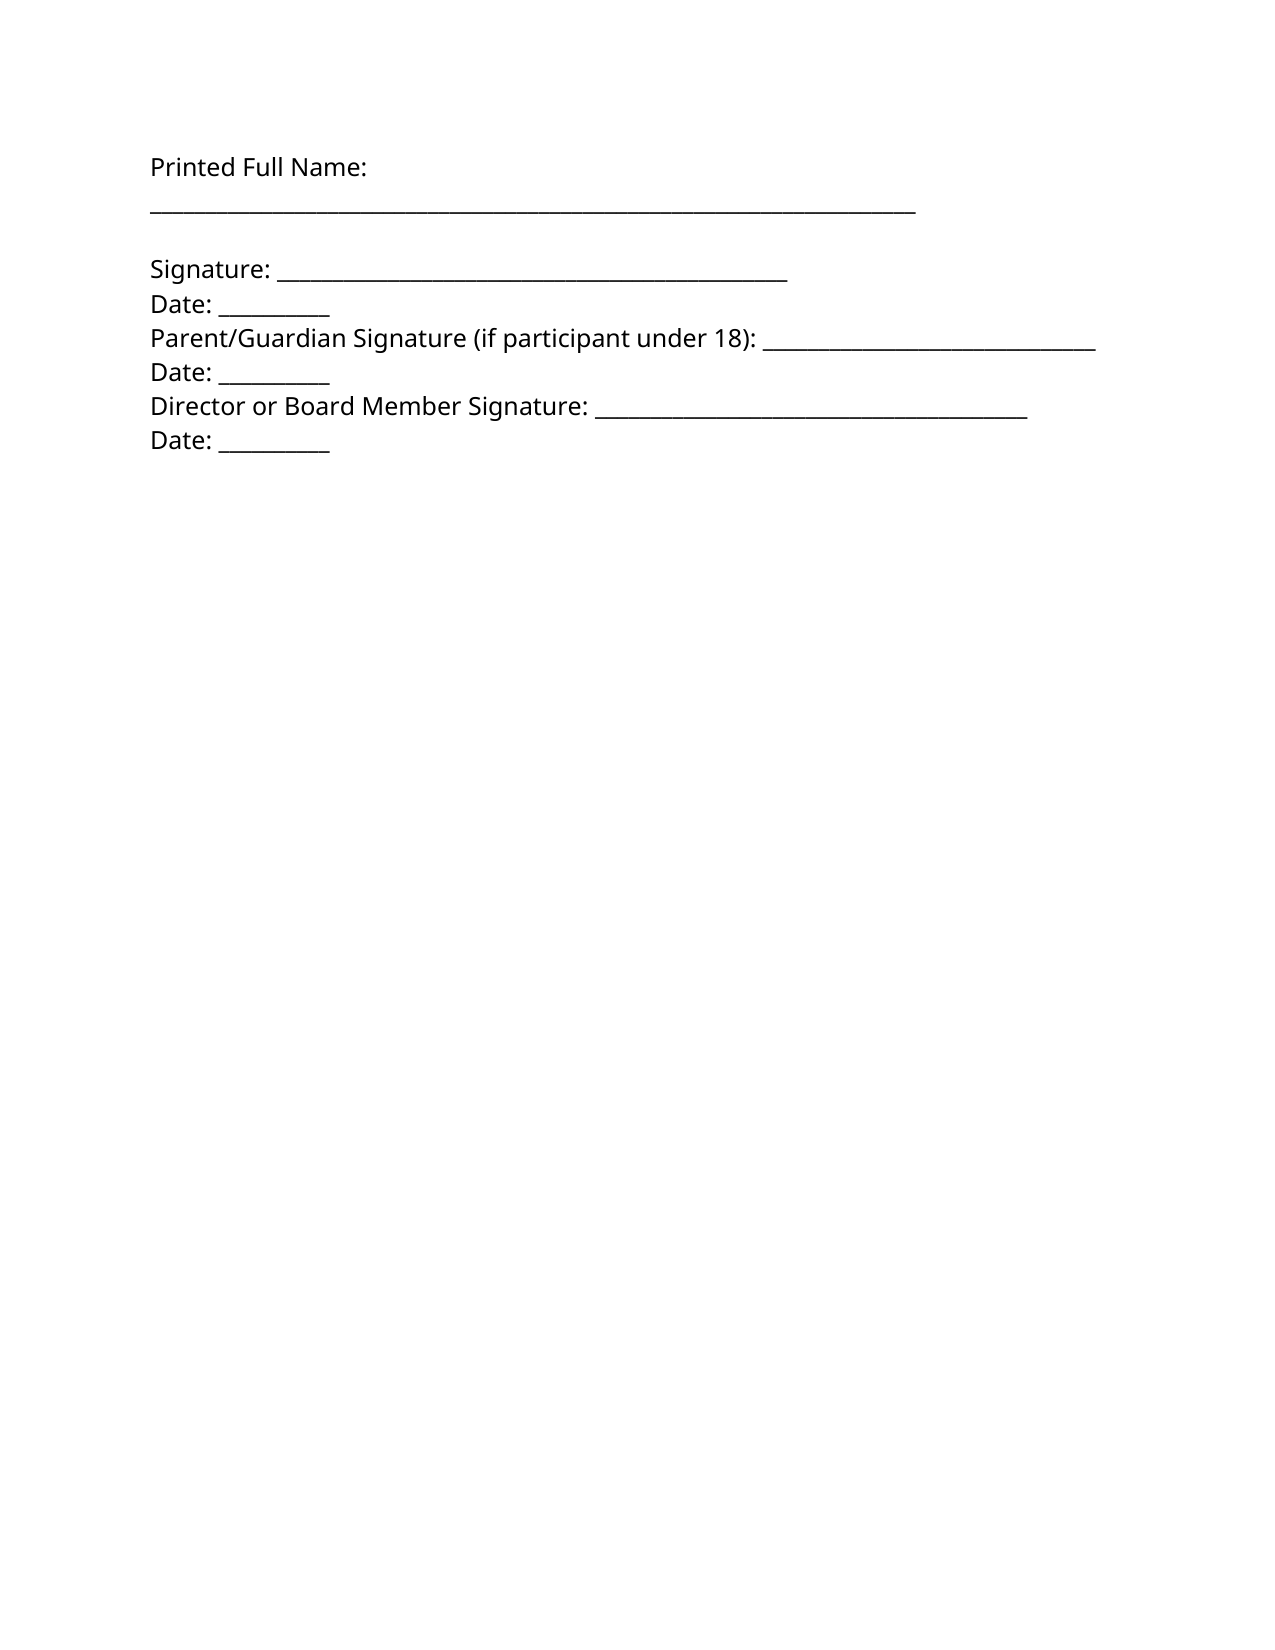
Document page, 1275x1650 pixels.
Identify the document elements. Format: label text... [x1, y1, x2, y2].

text Director or Board Member Signature: _______________________________________ [150, 388, 1125, 422]
text Date: __________ [150, 354, 1125, 388]
text Signature: ______________________________________________ [150, 252, 1125, 286]
text Date: __________ [150, 422, 1125, 457]
text Parent/Guardian Signature (if participant under 18): ______________________________ [150, 320, 1125, 354]
text Date: __________ [150, 286, 1125, 320]
text Printed Full Name: _____________________________________________________________________ [150, 150, 1125, 218]
